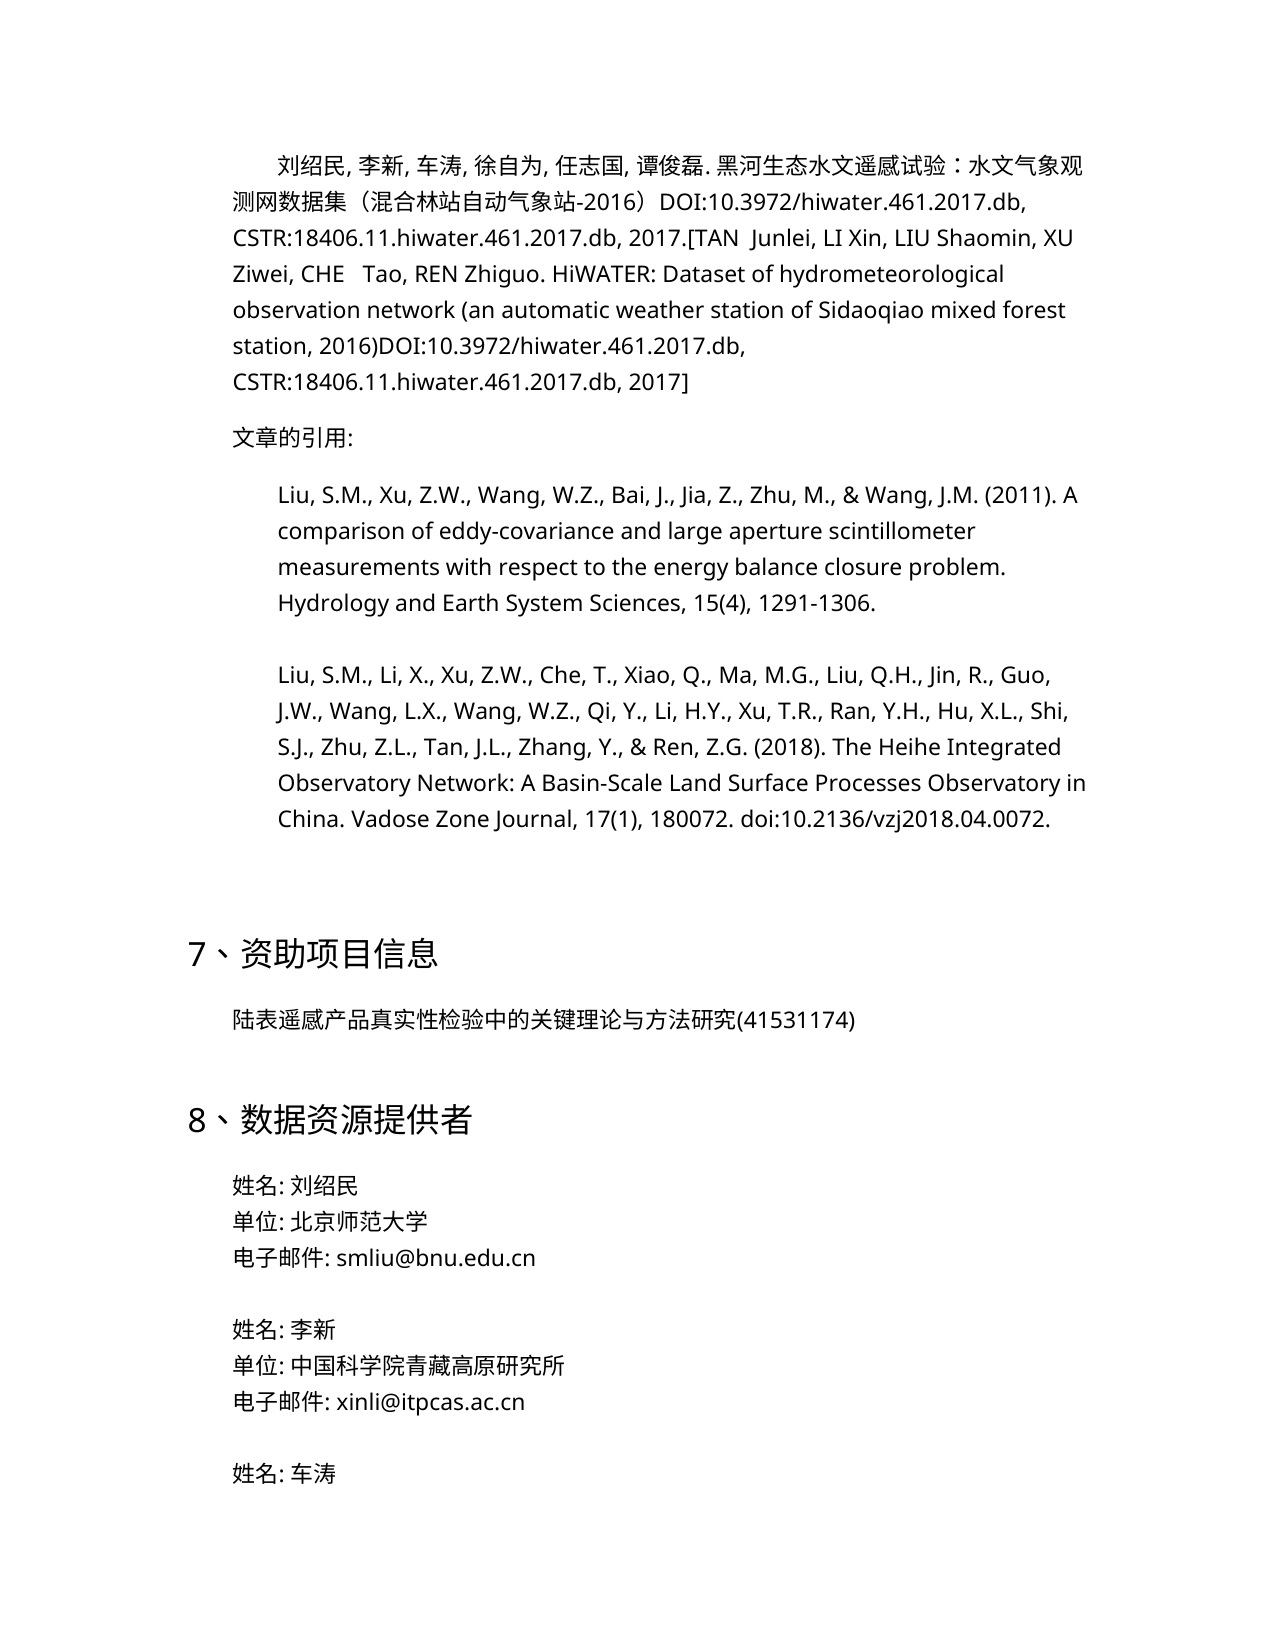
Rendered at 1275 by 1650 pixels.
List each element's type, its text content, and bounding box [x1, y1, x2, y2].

text 7、资助项目信息 [187, 931, 1087, 977]
text 8、数据资源提供者 [187, 1097, 1087, 1142]
text 文章的引用: [232, 422, 1087, 454]
text Liu, S.M., Xu, Z.W., Wang, W.Z., Bai, J., Jia, Z., Zhu, M., & Wang, J.M. (2011). A comparison of eddy-covariance and large aperture scintillometer measurements with respect to the energy balance closure problem. Hydrology and Earth System Sciences, 15(4), 1291-1306. Liu, S.M., Li, X., Xu, Z.W., Che, T., Xiao, Q., Ma, M.G., Liu, Q.H., Jin, R., Guo, J.W., Wang, L.X., Wang, W.Z., Qi, Y., Li, H.Y., Xu, T.R., Ran, Y.H., Hu, X.L., Shi, S.J., Zhu, Z.L., Tan, J.L., Zhang, Y., & Ren, Z.G. (2018). The Heihe Integrated Observatory Network: A Basin-Scale Land Surface Processes Observatory in China. Vadose Zone Journal, 17(1), 180072. doi:10.2136/vzj2018.04.0072. [277, 479, 1087, 906]
text 陆表遥感产品真实性检验中的关键理论与方法研究(41531174) [232, 1004, 1087, 1071]
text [232, 1170, 1087, 1489]
text 刘绍民, 李新, 车涛, 徐自为, 任志国, 谭俊磊. 黑河生态水文遥感试验：水文气象观测网数据集（混合林站自动气象站-2016）DOI:10.3972/hiwater.461.2017.db, CSTR:18406.11.hiwater.461.2017.db, 2017.[TAN Junlei, LI Xin, LIU Shaomin, XU Ziwei, CHE Tao, REN Zhiguo. HiWATER: Dataset of hydrometeorological observation network (an automatic weather station of Sidaoqiao mixed forest station, 2016)DOI:10.3972/hiwater.461.2017.db, CSTR:18406.11.hiwater.461.2017.db, 2017] [232, 150, 1087, 397]
